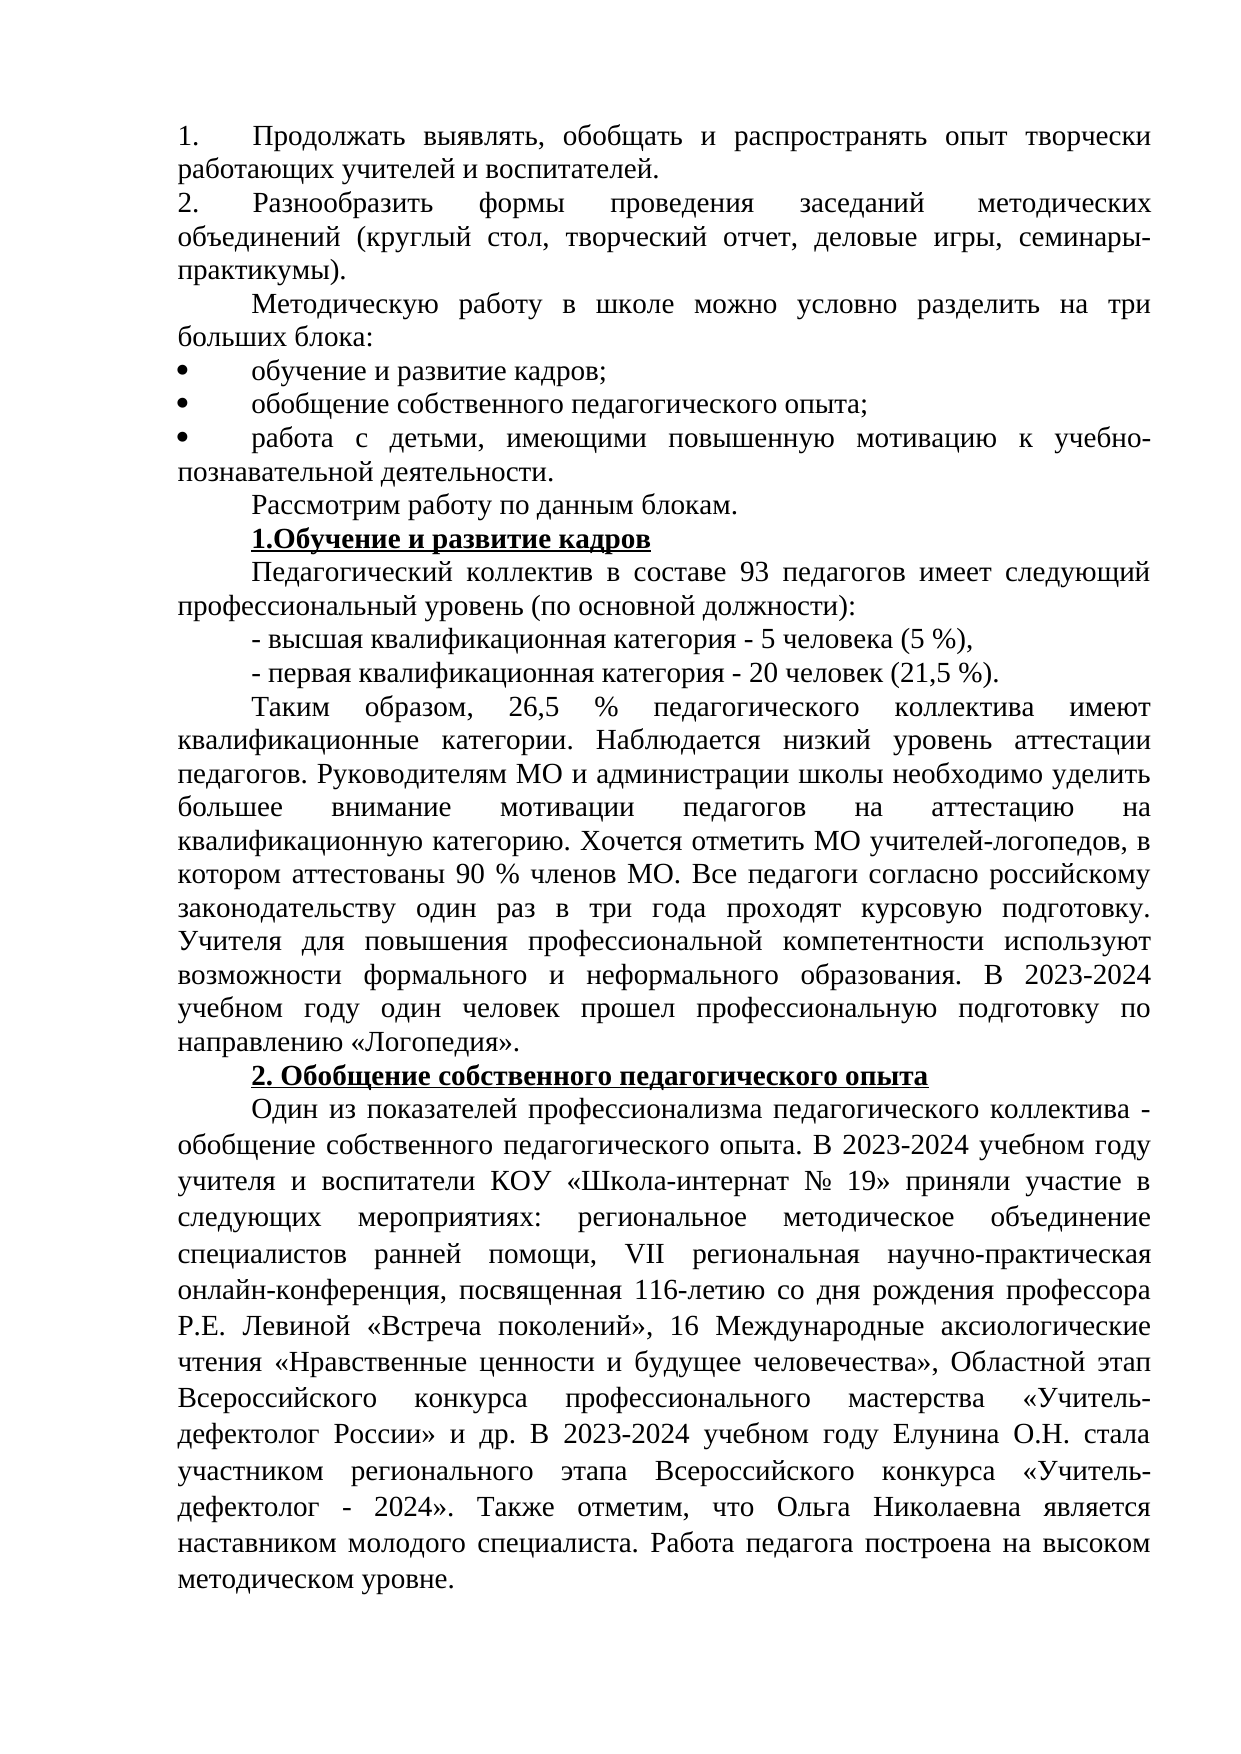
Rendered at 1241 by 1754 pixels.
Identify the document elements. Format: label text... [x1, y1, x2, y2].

text - первая квалификационная категория - 20 человек (21,5 %). [177, 655, 1152, 689]
list Продолжать выявлять, обобщать и распространять опыт творчески работающих учителей и воспитателей. [177, 118, 1152, 185]
text Методическую работу в школе можно условно разделить на три больших блока: [177, 286, 1152, 353]
list обобщение собственного педагогического опыта; [177, 387, 1152, 420]
text 2. Обобщение собственного педагогического опыта [177, 1058, 1152, 1091]
text 1.Обучение и развитие кадров [177, 521, 1152, 554]
text Один из показателей профессионализма педагогического коллектива - обобщение собственного педагогического опыта. В 2023-2024 учебном году учителя и воспитатели КОУ «Школа-интернат № 19» приняли участие в следующих мероприятиях: региональное методическое объединение специалистов ранней помощи, VII региональная научно-практическая онлайн-конференция, посвященная 116-летию со дня рождения профессора Р.Е. Левиной «Встреча поколений», 16 Международные аксиологические чтения «Нравственные ценности и будущее человечества», Областной этап Всероссийского конкурса профессионального мастерства «Учитель-дефектолог России» и др. В 2023-2024 учебном году Елунина О.Н. стала участником регионального этапа Всероссийского конкурса «Учитель-дефектолог - 2024». Также отметим, что Ольга Николаевна является наставником молодого специалиста. Работа педагога построена на высоком методическом уровне. [177, 1091, 1152, 1594]
list Разнообразить формы проведения заседаний методических объединений (круглый стол, творческий отчет, деловые игры, семинары-практикумы). [177, 185, 1152, 286]
list обучение и развитие кадров; [177, 353, 1152, 387]
text Педагогический коллектив в составе 93 педагогов имеет следующий профессиональный уровень (по основной должности): [177, 554, 1152, 622]
text Таким образом, 26,5 % педагогического коллектива имеют квалификационные категории. Наблюдается низкий уровень аттестации педагогов. Руководителям МО и администрации школы необходимо уделить большее внимание мотивации педагогов на аттестацию на квалификационную категорию. Хочется отметить МО учителей-логопедов, в котором аттестованы 90 % членов МО. Все педагоги согласно российскому законодательству один раз в три года проходят курсовую подготовку. Учителя для повышения профессиональной компетентности используют возможности формального и неформального образования. В 2023-2024 учебном году один человек прошел профессиональную подготовку по направлению «Логопедия». [177, 689, 1152, 1058]
text Рассмотрим работу по данным блокам. [177, 487, 1152, 521]
list работа с детьми, имеющими повышенную мотивацию к учебно-познавательной деятельности. [177, 420, 1152, 487]
text - высшая квалификационная категория - 5 человека (5 %), [177, 622, 1152, 655]
